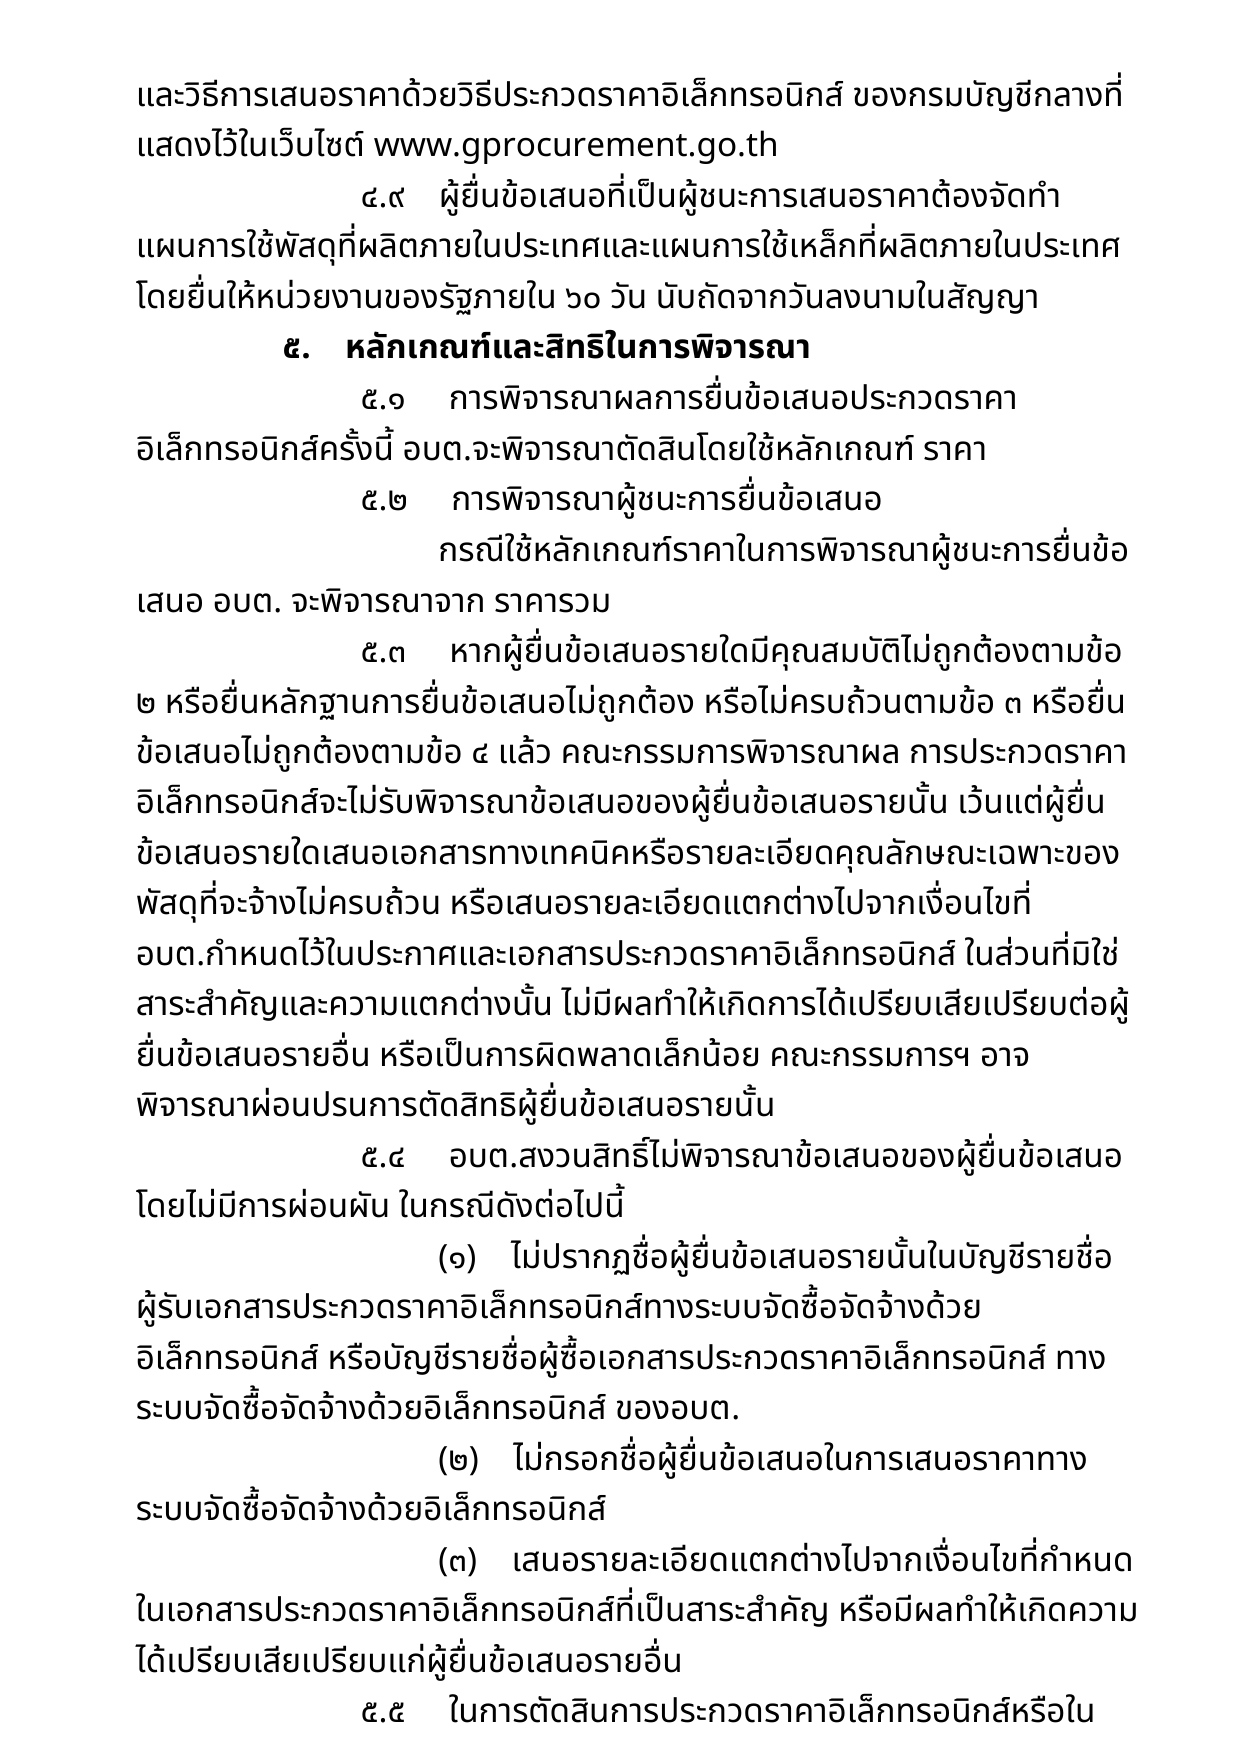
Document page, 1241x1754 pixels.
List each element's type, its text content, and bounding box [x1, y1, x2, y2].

table_cell (๑) ไม่ปรากฏชื่อผู้ยื่นข้อเสนอรายนั้นในบัญชีรายชื่อผู้รับเอกสารประกวดราคาอิเล็กทรอนิกส์ทางระบบจัดซื้อจัดจ้างด้วยอิเล็กทรอนิกส์ หรือบัญชีรายชื่อผู้ซื้อเอกสารประกวดราคาอิเล็กทรอนิกส์ ทางระบบจัดซื้อจัดจ้างด้วยอิเล็กทรอนิกส์ ของอบต. [136, 1233, 1140, 1435]
table_cell ๕.๑ การพิจารณาผลการยื่นข้อเสนอประกวดราคาอิเล็กทรอนิกส์ครั้งนี้ อบต.จะพิจารณาตัดสินโดยใช้หลักเกณฑ์ ราคา [136, 374, 1140, 475]
table_cell (๒) ไม่กรอกชื่อผู้ยื่นข้อเสนอในการเสนอราคาทางระบบจัดซื้อจัดจ้างด้วยอิเล็กทรอนิกส์ [136, 1435, 1140, 1536]
table_cell ๕.๔ อบต.สงวนสิทธิ์ไม่พิจารณาข้อเสนอของผู้ยื่นข้อเสนอโดยไม่มีการผ่อนผัน ในกรณีดังต่อไปนี้ [136, 1132, 1140, 1233]
table_cell ๕. หลักเกณฑ์และสิทธิในการพิจารณา [136, 323, 1140, 374]
table_cell (๓) เสนอรายละเอียดแตกต่างไปจากเงื่อนไขที่กำหนดในเอกสารประกวดราคาอิเล็กทรอนิกส์ที่เป็นสาระสำคัญ หรือมีผลทำให้เกิดความได้เปรียบเสียเปรียบแก่ผู้ยื่นข้อเสนอรายอื่น [136, 1536, 1140, 1687]
table_cell ๕.๒ การพิจารณาผู้ชนะการยื่นข้อเสนอ กรณีใช้หลักเกณฑ์ราคาในการพิจารณาผู้ชนะการยื่นข้อเสนอ อบต. จะพิจารณาจาก ราคารวม [136, 475, 1140, 627]
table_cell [136, 1687, 1140, 1738]
table_cell ๔.๙ ผู้ยื่นข้อเสนอที่เป็นผู้ชนะการเสนอราคาต้องจัดทำแผนการใช้พัสดุที่ผลิตภายในประเทศและแผนการใช้เหล็กที่ผลิตภายในประเทศ โดยยื่นให้หน่วยงานของรัฐภายใน ๖๐ วัน นับถัดจากวันลงนามในสัญญา [136, 172, 1140, 323]
table_cell ๕.๓ หากผู้ยื่นข้อเสนอรายใดมีคุณสมบัติไม่ถูกต้องตามข้อ ๒ หรือยื่นหลักฐานการยื่นข้อเสนอไม่ถูกต้อง หรือไม่ครบถ้วนตามข้อ ๓ หรือยื่นข้อเสนอไม่ถูกต้องตามข้อ ๔ แล้ว คณะกรรมการพิจารณาผล การประกวดราคาอิเล็กทรอนิกส์จะไม่รับพิจารณาข้อเสนอของผู้ยื่นข้อเสนอรายนั้น เว้นแต่ผู้ยื่นข้อเสนอรายใดเสนอเอกสารทางเทคนิคหรือรายละเอียดคุณลักษณะเฉพาะของพัสดุที่จะจ้างไม่ครบถ้วน หรือเสนอรายละเอียดแตกต่างไปจากเงื่อนไขที่อบต.กำหนดไว้ในประกาศและเอกสารประกวดราคาอิเล็กทรอนิกส์ ในส่วนที่มิใช่สาระสำคัญและความแตกต่างนั้น ไม่มีผลทำให้เกิดการได้เปรียบเสียเปรียบต่อผู้ยื่นข้อเสนอรายอื่น หรือเป็นการผิดพลาดเล็กน้อย คณะกรรมการฯ อาจพิจารณาผ่อนปรนการตัดสิทธิผู้ยื่นข้อเสนอรายนั้น [136, 627, 1140, 1132]
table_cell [136, 71, 1140, 172]
